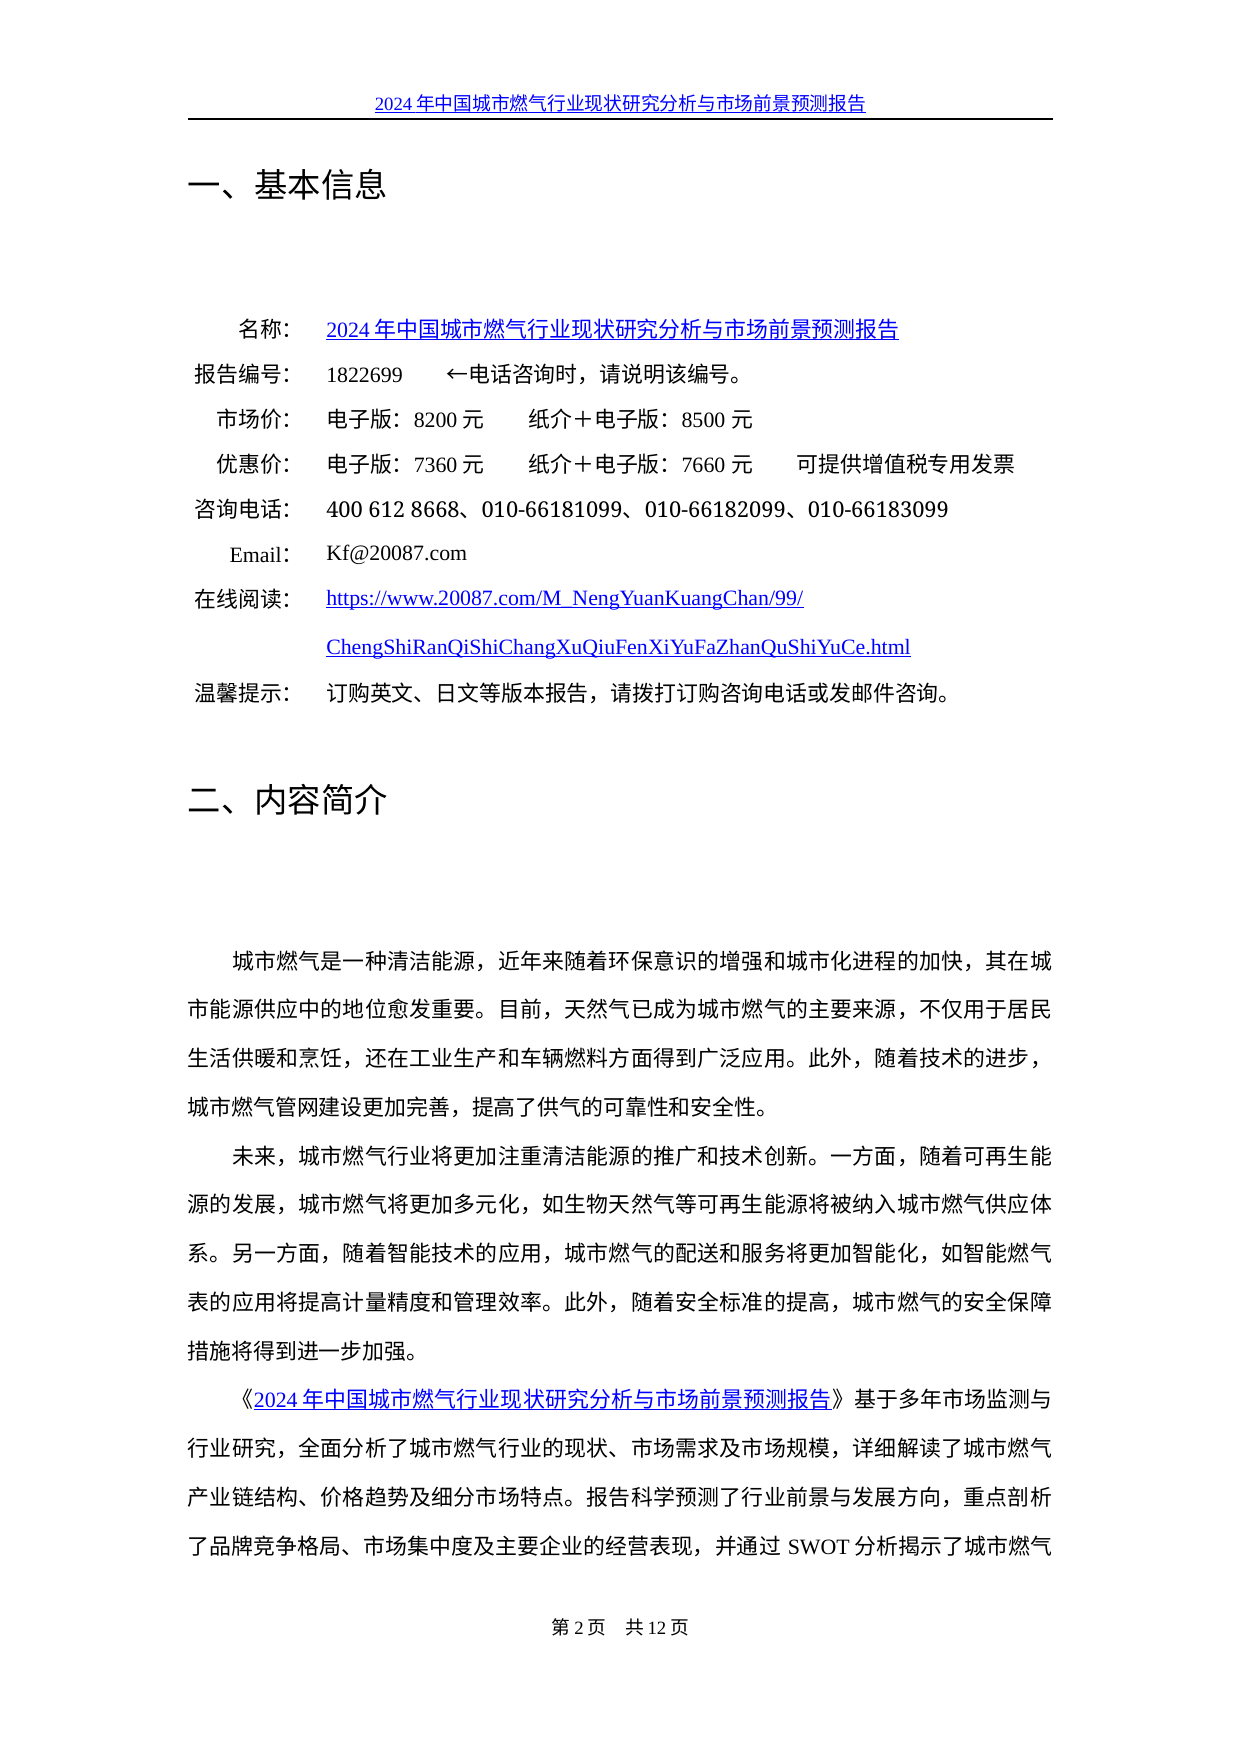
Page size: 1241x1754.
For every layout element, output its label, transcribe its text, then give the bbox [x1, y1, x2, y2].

table_cell 1822699 ←电话咨询时，请说明该编号。 [315, 357, 1073, 402]
table_cell Email： [167, 537, 315, 582]
table_cell 温馨提示： [167, 675, 315, 720]
table_cell 电子版：7360 元 纸介＋电子版：7660 元 可提供增值税专用发票 [315, 447, 1073, 492]
table_header 2024年中国城市燃气行业现状研究分析与市场前景预测报告 [315, 312, 1073, 357]
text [187, 943, 1053, 1561]
table_header 名称： [167, 312, 315, 357]
table_cell 咨询电话： [167, 492, 315, 537]
table_cell 400 612 8668、010-66181099、010-66182099、010-66183099 [315, 492, 1073, 537]
table_cell 电子版：8200 元 纸介＋电子版：8500 元 [315, 402, 1073, 447]
table_cell 在线阅读： [167, 582, 315, 675]
title 一、基本信息 [187, 150, 1053, 215]
table_cell 市场价： [167, 402, 315, 447]
table_cell 报告编号： [167, 357, 315, 402]
title 二、内容简介 [187, 766, 1053, 831]
table_cell 优惠价： [167, 447, 315, 492]
table_cell 订购英文、日文等版本报告，请拨打订购咨询电话或发邮件咨询。 [315, 675, 1073, 720]
table_cell [315, 582, 1073, 675]
table_cell Kf@20087.com [315, 537, 1073, 582]
